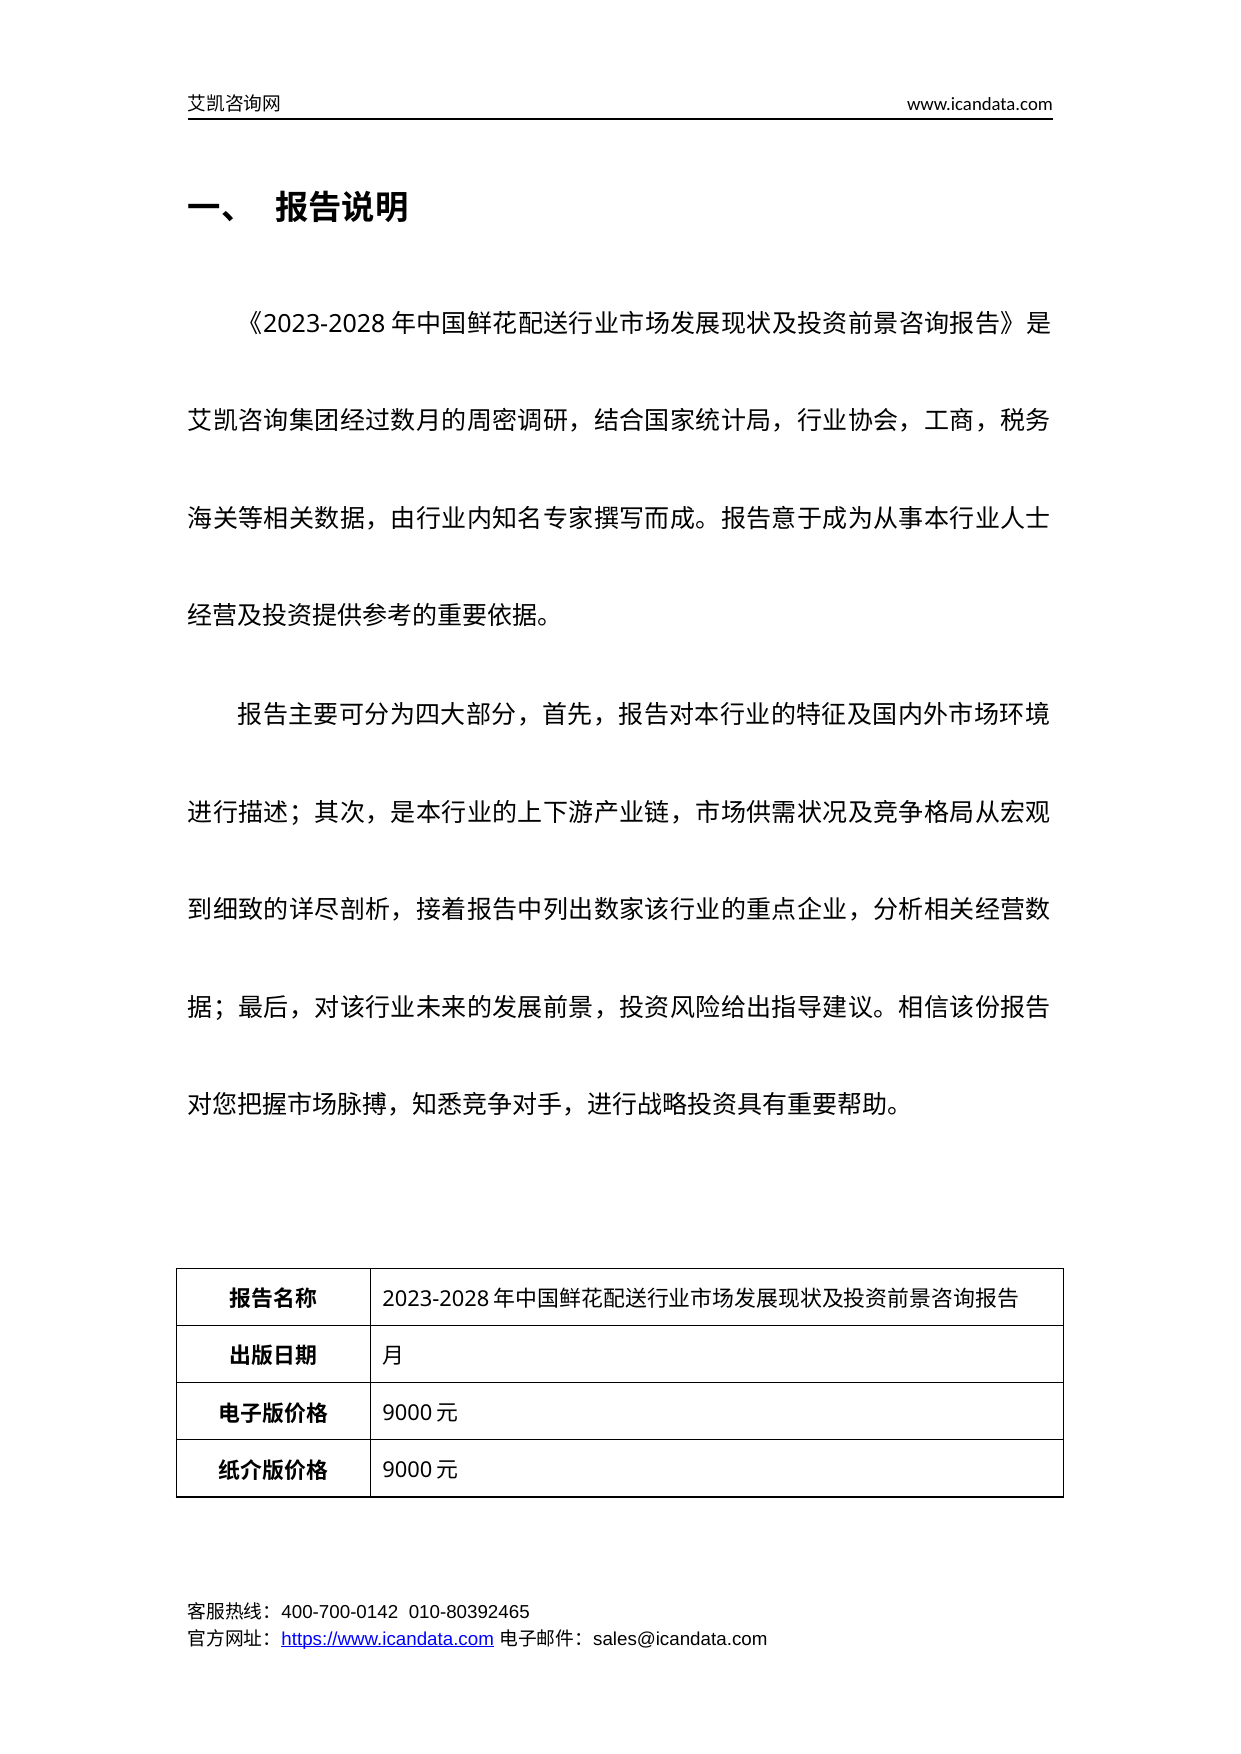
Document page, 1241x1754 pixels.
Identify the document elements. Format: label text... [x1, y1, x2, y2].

table_cell 月 [371, 1326, 1063, 1382]
table_header 2023-2028年中国鲜花配送行业市场发展现状及投资前景咨询报告 [371, 1269, 1063, 1325]
table_cell 纸介版价格 [177, 1440, 370, 1496]
table_cell 9000元 [371, 1440, 1063, 1496]
text 报告主要可分为四大部分，首先，报告对本行业的特征及国内外市场环境进行描述；其次，是本行业的上下游产业链，市场供需状况及竞争格局从宏观到细致的详尽剖析，接着报告中列出数家该行业的重点企业，分析相关经营数据；最后，对该行业未来的发展前景，投资风险给出指导建议。相信该份报告对您把握市场脉搏，知悉竞争对手，进行战略投资具有重要帮助。 [187, 681, 1053, 1136]
subtitle 报告说明 [187, 172, 1053, 237]
table_header 报告名称 [177, 1269, 370, 1325]
table_cell 出版日期 [177, 1326, 370, 1382]
text 《2023-2028年中国鲜花配送行业市场发展现状及投资前景咨询报告》是艾凯咨询集团经过数月的周密调研，结合国家统计局，行业协会，工商，税务海关等相关数据，由行业内知名专家撰写而成。报告意于成为从事本行业人士经营及投资提供参考的重要依据。 [187, 289, 1053, 646]
table_cell 电子版价格 [177, 1383, 370, 1439]
table_cell 9000元 [371, 1383, 1063, 1439]
